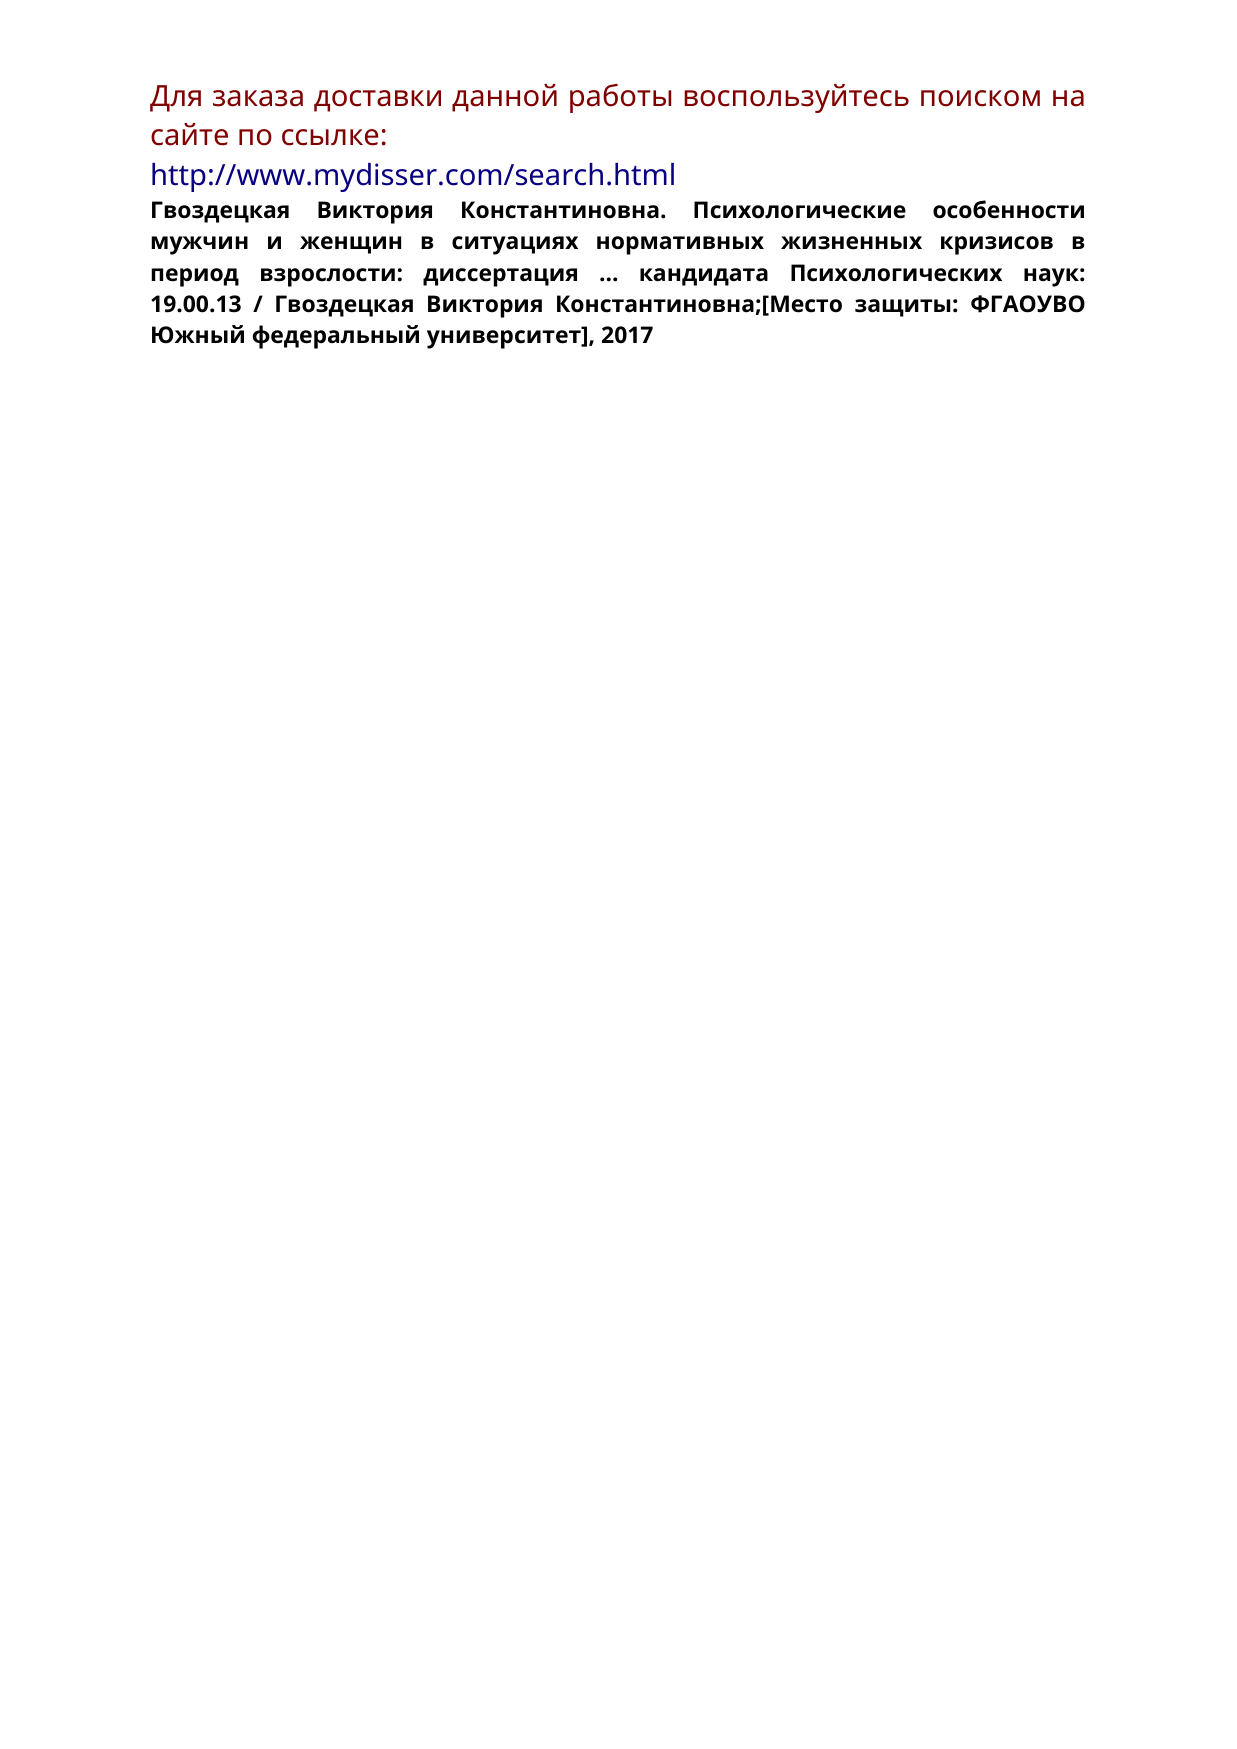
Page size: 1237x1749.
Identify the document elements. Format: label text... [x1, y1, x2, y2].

text Гвоздецкая Виктория Константиновна. Психологические особенности мужчин и женщин в ситуациях нормативных жизненных кризисов в период взрослости: диссертация ... кандидата Психологических наук: 19.00.13 / Гвоздецкая Виктория Константиновна;[Место защиты: ФГАОУВО Южный федеральный университет], 2017 [150, 194, 1086, 350]
